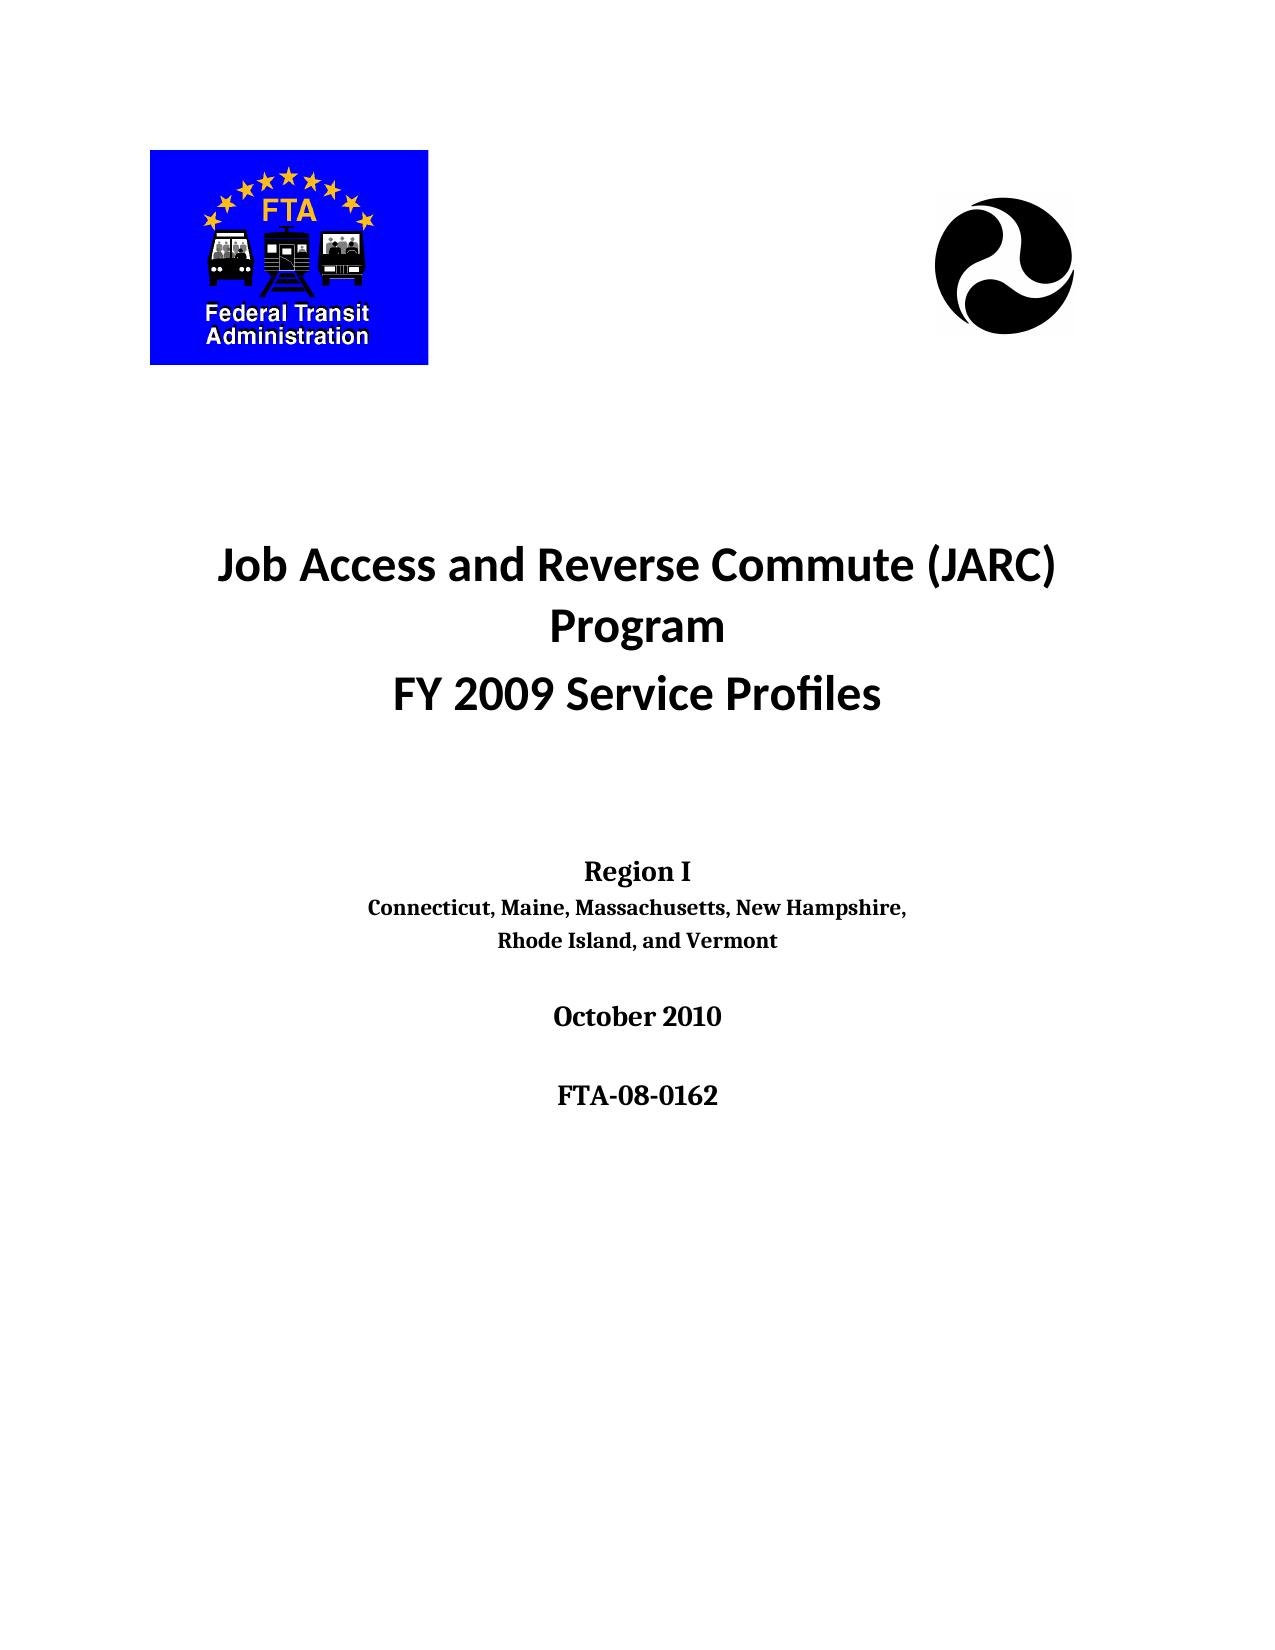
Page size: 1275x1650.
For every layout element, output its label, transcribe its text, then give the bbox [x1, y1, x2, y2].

picture [150, 150, 429, 365]
subtitle Connecticut, Maine, Massachusetts, New Hampshire, [150, 895, 1125, 921]
subtitle FTA-08-0162 [150, 1079, 1125, 1113]
subtitle October 2010 [150, 1000, 1125, 1033]
text FY 2009 Service Profiles [150, 661, 1125, 722]
subtitle Rhode Island, and Vermont [150, 928, 1125, 954]
subtitle Region I [150, 855, 1125, 889]
title Job Access and Reverse Commute (JARC) Program [150, 533, 1125, 655]
